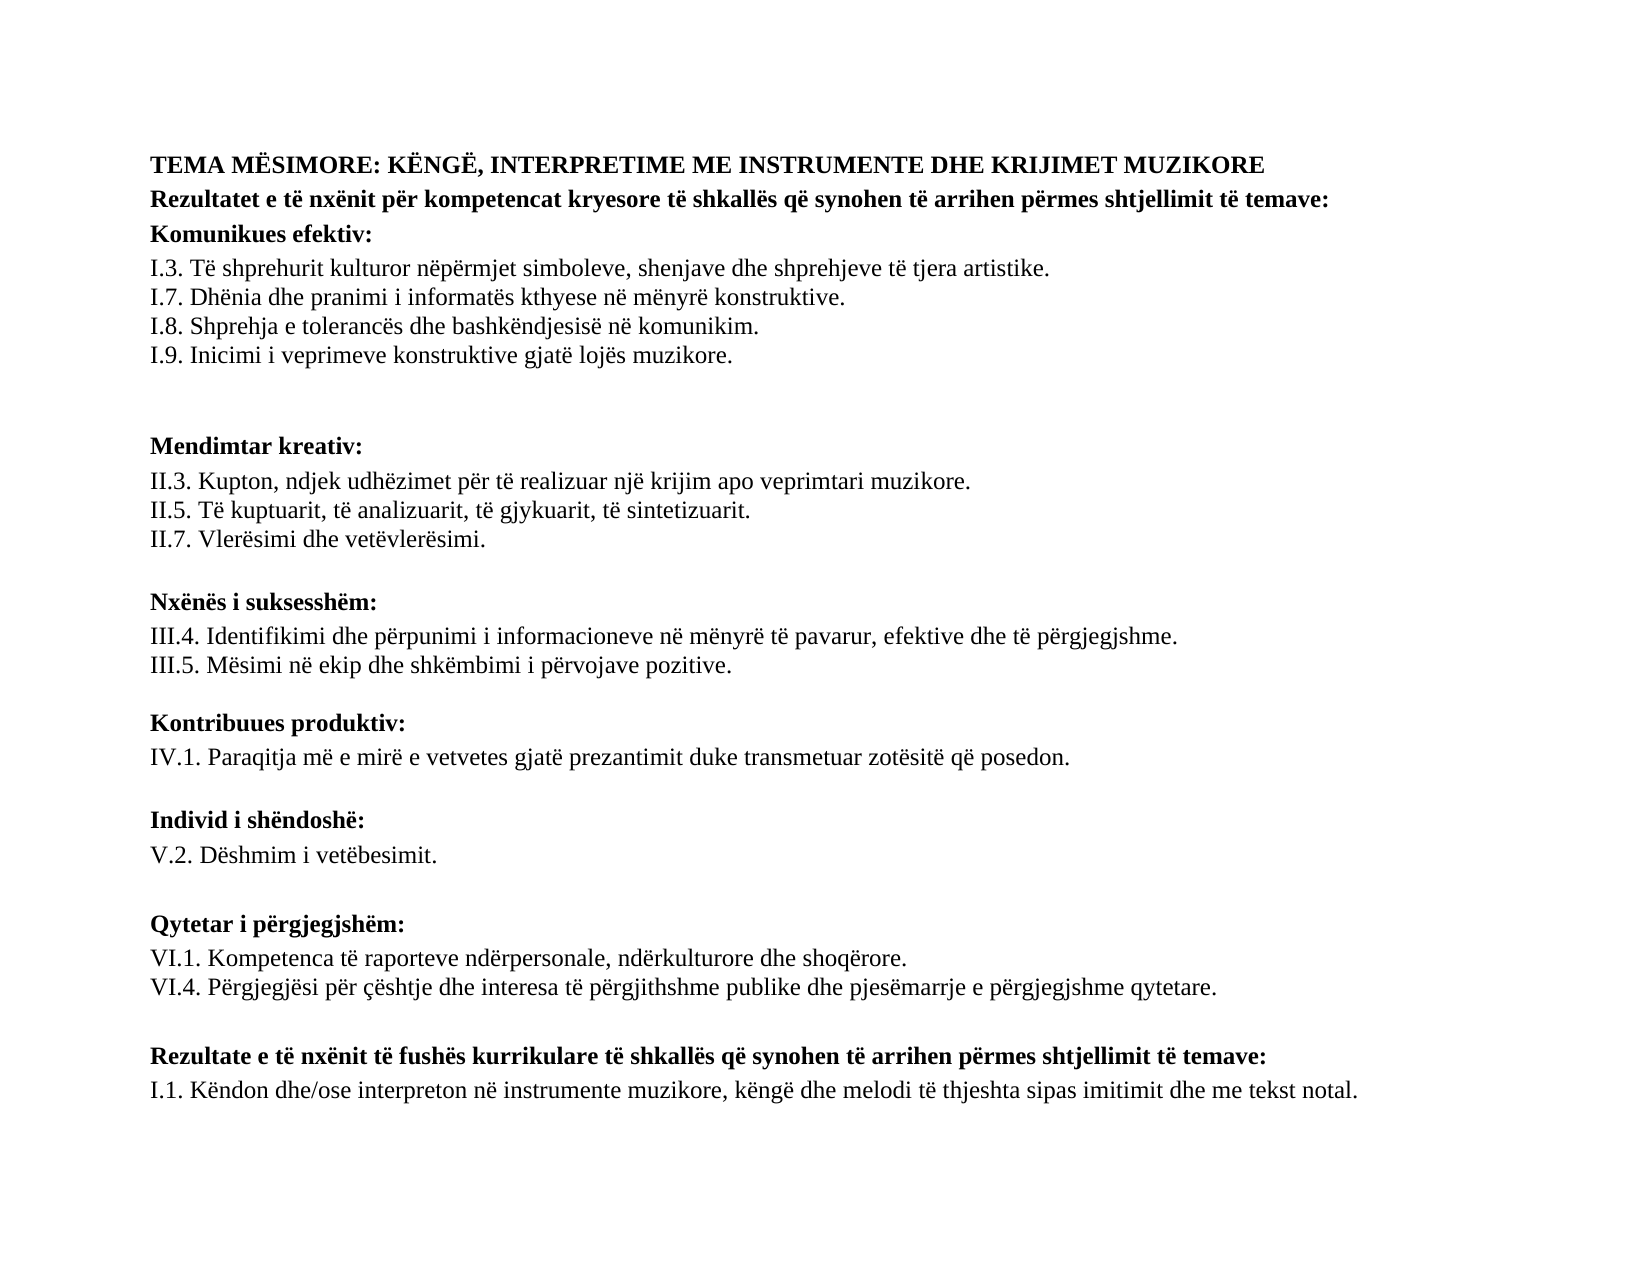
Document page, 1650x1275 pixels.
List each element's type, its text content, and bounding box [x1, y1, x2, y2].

text IV.1. Paraqitja më e mirë e vetvetes gjatë prezantimit duke transmetuar zotësitë që posedon. [150, 742, 1500, 771]
text I.3. Të shprehurit kulturor nëpërmjet simboleve, shenjave dhe shprehjeve të tjera artistike. [150, 253, 1500, 282]
text V.2. Dëshmim i vetëbesimit. [150, 840, 1500, 868]
text I.9. Inicimi i veprimeve konstruktive gjatë lojës muzikore. [150, 340, 1500, 368]
text III.5. Mësimi në ekip dhe shkëmbimi i përvojave pozitive. [150, 650, 1500, 679]
text Mendimtar kreativ: [150, 432, 1500, 460]
text VI.4. Përgjegjësi për çështje dhe interesa të përgjithshme publike dhe pjesëmarrje e përgjegjshme qytetare. [150, 972, 1500, 1001]
text I.8. Shprehja e tolerancës dhe bashkëndjesisë në komunikim. [150, 311, 1500, 340]
text Nxënës i suksesshëm: [150, 587, 1500, 616]
text Rezultate e të nxënit të fushës kurrikulare të shkallës që synohen të arrihen përmes shtjellimit të temave: [150, 1041, 1500, 1070]
text III.4. Identifikimi dhe përpunimi i informacioneve në mënyrë të pavarur, efektive dhe të përgjegjshme. [150, 621, 1500, 650]
text Komunikues efektiv: [150, 219, 1500, 248]
text Qytetar i përgjegjshëm: [150, 909, 1500, 937]
text Individ i shëndoshë: [150, 805, 1500, 834]
text I.1. Këndon dhe/ose interpreton në instrumente muzikore, këngë dhe melodi të thjeshta sipas imitimit dhe me tekst notal. [150, 1075, 1500, 1104]
text Kontribuues produktiv: [150, 708, 1500, 736]
text I.7. Dhënia dhe pranimi i informatës kthyese në mënyrë konstruktive. [150, 282, 1500, 311]
text II.5. Të kuptuarit, të analizuarit, të gjykuarit, të sintetizuarit. [150, 495, 1500, 524]
text Rezultatet e të nxënit për kompetencat kryesore të shkallës që synohen të arrihen përmes shtjellimit të temave: [150, 184, 1500, 213]
text TEMA MËSIMORE: KËNGË, INTERPRETIME ME INSTRUMENTE DHE KRIJIMET MUZIKORE [150, 150, 1500, 179]
text VI.1. Kompetenca të raporteve ndërpersonale, ndërkulturore dhe shoqërore. [150, 943, 1500, 972]
text II.7. Vlerësimi dhe vetëvlerësimi. [150, 524, 1500, 552]
text II.3. Kupton, ndjek udhëzimet për të realizuar një krijim apo veprimtari muzikore. [150, 466, 1500, 495]
